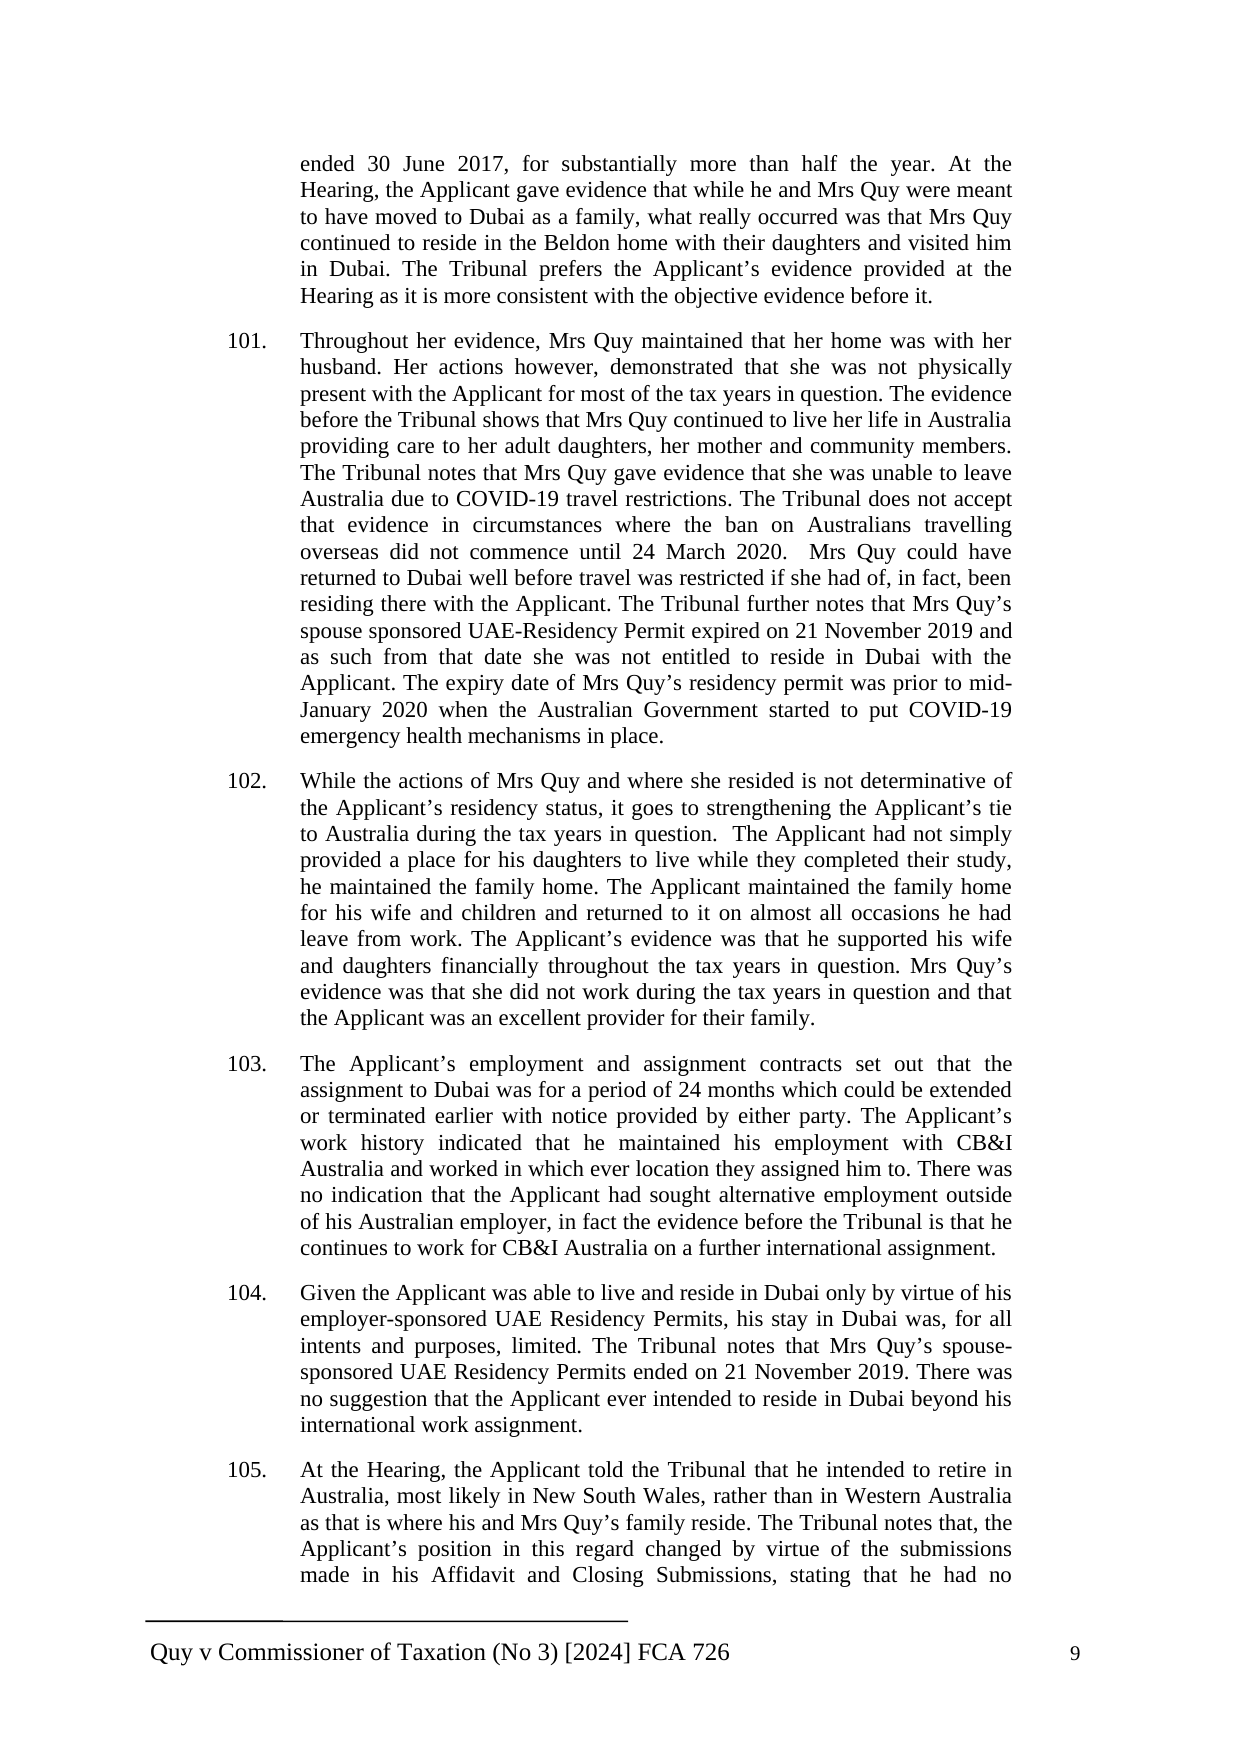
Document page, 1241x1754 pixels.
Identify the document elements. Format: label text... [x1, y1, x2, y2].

text 101. Throughout her evidence, Mrs Quy maintained that her home was with her husband. Her actions however, demonstrated that she was not physically present with the Applicant for most of the tax years in question. The evidence before the Tribunal shows that Mrs Quy continued to live her life in Australia providing care to her adult daughters, her mother and community members. The Tribunal notes that Mrs Quy gave evidence that she was unable to leave Australia due to COVID-19 travel restrictions. The Tribunal does not accept that evidence in circumstances where the ban on Australians travelling overseas did not commence until 24 March 2020. Mrs Quy could have returned to Dubai well before travel was restricted if she had of, in fact, been residing there with the Applicant. The Tribunal further notes that Mrs Quy’s spouse sponsored UAE-Residency Permit expired on 21 November 2019 and as such from that date she was not entitled to reside in Dubai with the Applicant. The expiry date of Mrs Quy’s residency permit was prior to mid-January 2020 when the Australian Government started to put COVID-19 emergency health mechanisms in place. [227, 327, 1013, 748]
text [227, 150, 1013, 308]
text 102. While the actions of Mrs Quy and where she resided is not determinative of the Applicant’s residency status, it goes to strengthening the Applicant’s tie to Australia during the tax years in question. The Applicant had not simply provided a place for his daughters to live while they completed their study, he maintained the family home. The Applicant maintained the family home for his wife and children and returned to it on almost all occasions he had leave from work. The Applicant’s evidence was that he supported his wife and daughters financially throughout the tax years in question. Mrs Quy’s evidence was that she did not work during the tax years in question and that the Applicant was an excellent provider for their family. [227, 767, 1013, 1031]
text 104. Given the Applicant was able to live and reside in Dubai only by virtue of his employer-sponsored UAE Residency Permits, his stay in Dubai was, for all intents and purposes, limited. The Tribunal notes that Mrs Quy’s spouse-sponsored UAE Residency Permits ended on 21 November 2019. There was no suggestion that the Applicant ever intended to reside in Dubai beyond his international work assignment. [227, 1279, 1013, 1437]
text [227, 1456, 1013, 1588]
text 103. The Applicant’s employment and assignment contracts set out that the assignment to Dubai was for a period of 24 months which could be extended or terminated earlier with notice provided by either party. The Applicant’s work history indicated that he maintained his employment with CB&I Australia and worked in which ever location they assigned him to. There was no indication that the Applicant had sought alternative employment outside of his Australian employer, in fact the evidence before the Tribunal is that he continues to work for CB&I Australia on a further international assignment. [227, 1049, 1013, 1260]
